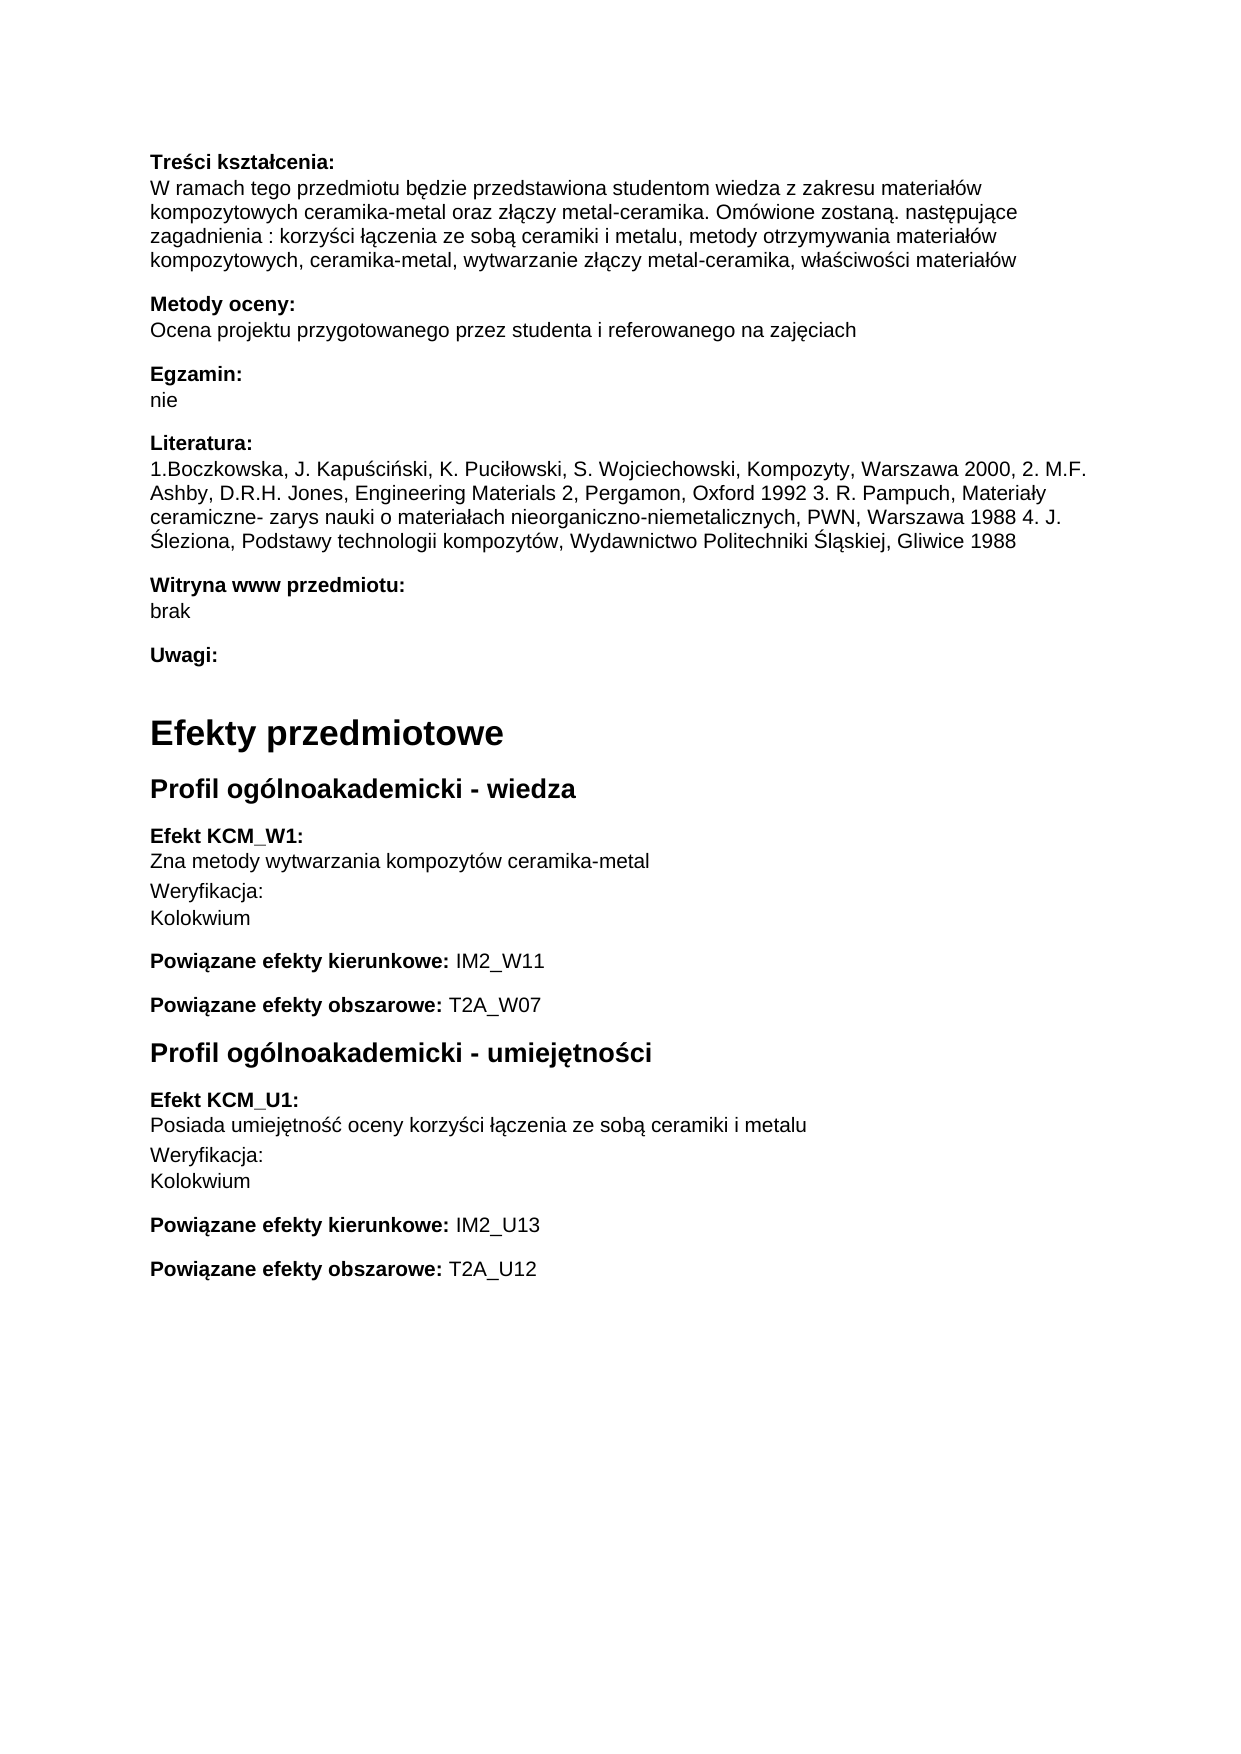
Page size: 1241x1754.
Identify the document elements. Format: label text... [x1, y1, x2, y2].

text Literatura: [150, 431, 1090, 455]
text Powiązane efekty obszarowe: T2A_W07 [150, 993, 1090, 1017]
text Metody oceny: [150, 292, 1090, 316]
text Weryfikacja: [150, 879, 1090, 903]
text brak [150, 599, 1090, 623]
text Powiązane efekty kierunkowe: IM2_U13 [150, 1213, 1090, 1237]
text Zna metody wytwarzania kompozytów ceramika-metal [150, 849, 1090, 873]
text Efekt KCM_W1: [150, 824, 1090, 848]
text 1.Boczkowska, J. Kapuściński, K. Puciłowski, S. Wojciechowski, Kompozyty, Warszawa 2000, 2. M.F. Ashby, D.R.H. Jones, Engineering Materials 2, Pergamon, Oxford 1992 3. R. Pampuch, Materiały ceramiczne- zarys nauki o materiałach nieorganiczno-niemetalicznych, PWN, Warszawa 1988 4. J. Śleziona, Podstawy technologii kompozytów, Wydawnictwo Politechniki Śląskiej, Gliwice 1988 [150, 457, 1090, 553]
text Kolokwium [150, 1169, 1090, 1193]
text Weryfikacja: [150, 1143, 1090, 1167]
text Efekt KCM_U1: [150, 1088, 1090, 1112]
text Uwagi: [150, 643, 1090, 667]
text Treści kształcenia: [150, 150, 1090, 174]
text Posiada umiejętność oceny korzyści łączenia ze sobą ceramiki i metalu [150, 1113, 1090, 1137]
subtitle Profil ogólnoakademicki - wiedza [150, 773, 1090, 804]
text Ocena projektu przygotowanego przez studenta i referowanego na zajęciach [150, 318, 1090, 342]
text Kolokwium [150, 905, 1090, 929]
subtitle Profil ogólnoakademicki - umiejętności [150, 1037, 1090, 1068]
text Egzamin: [150, 361, 1090, 385]
text Powiązane efekty obszarowe: T2A_U12 [150, 1256, 1090, 1280]
subtitle Efekty przedmiotowe [150, 712, 1090, 753]
text Witryna www przedmiotu: [150, 573, 1090, 597]
text Powiązane efekty kierunkowe: IM2_W11 [150, 949, 1090, 973]
text nie [150, 387, 1090, 411]
text W ramach tego przedmiotu będzie przedstawiona studentom wiedza z zakresu materiałów kompozytowych ceramika-metal oraz złączy metal-ceramika. Omówione zostaną. następujące zagadnienia : korzyści łączenia ze sobą ceramiki i metalu, metody otrzymywania materiałów kompozytowych, ceramika-metal, wytwarzanie złączy metal-ceramika, właściwości materiałów [150, 176, 1090, 272]
